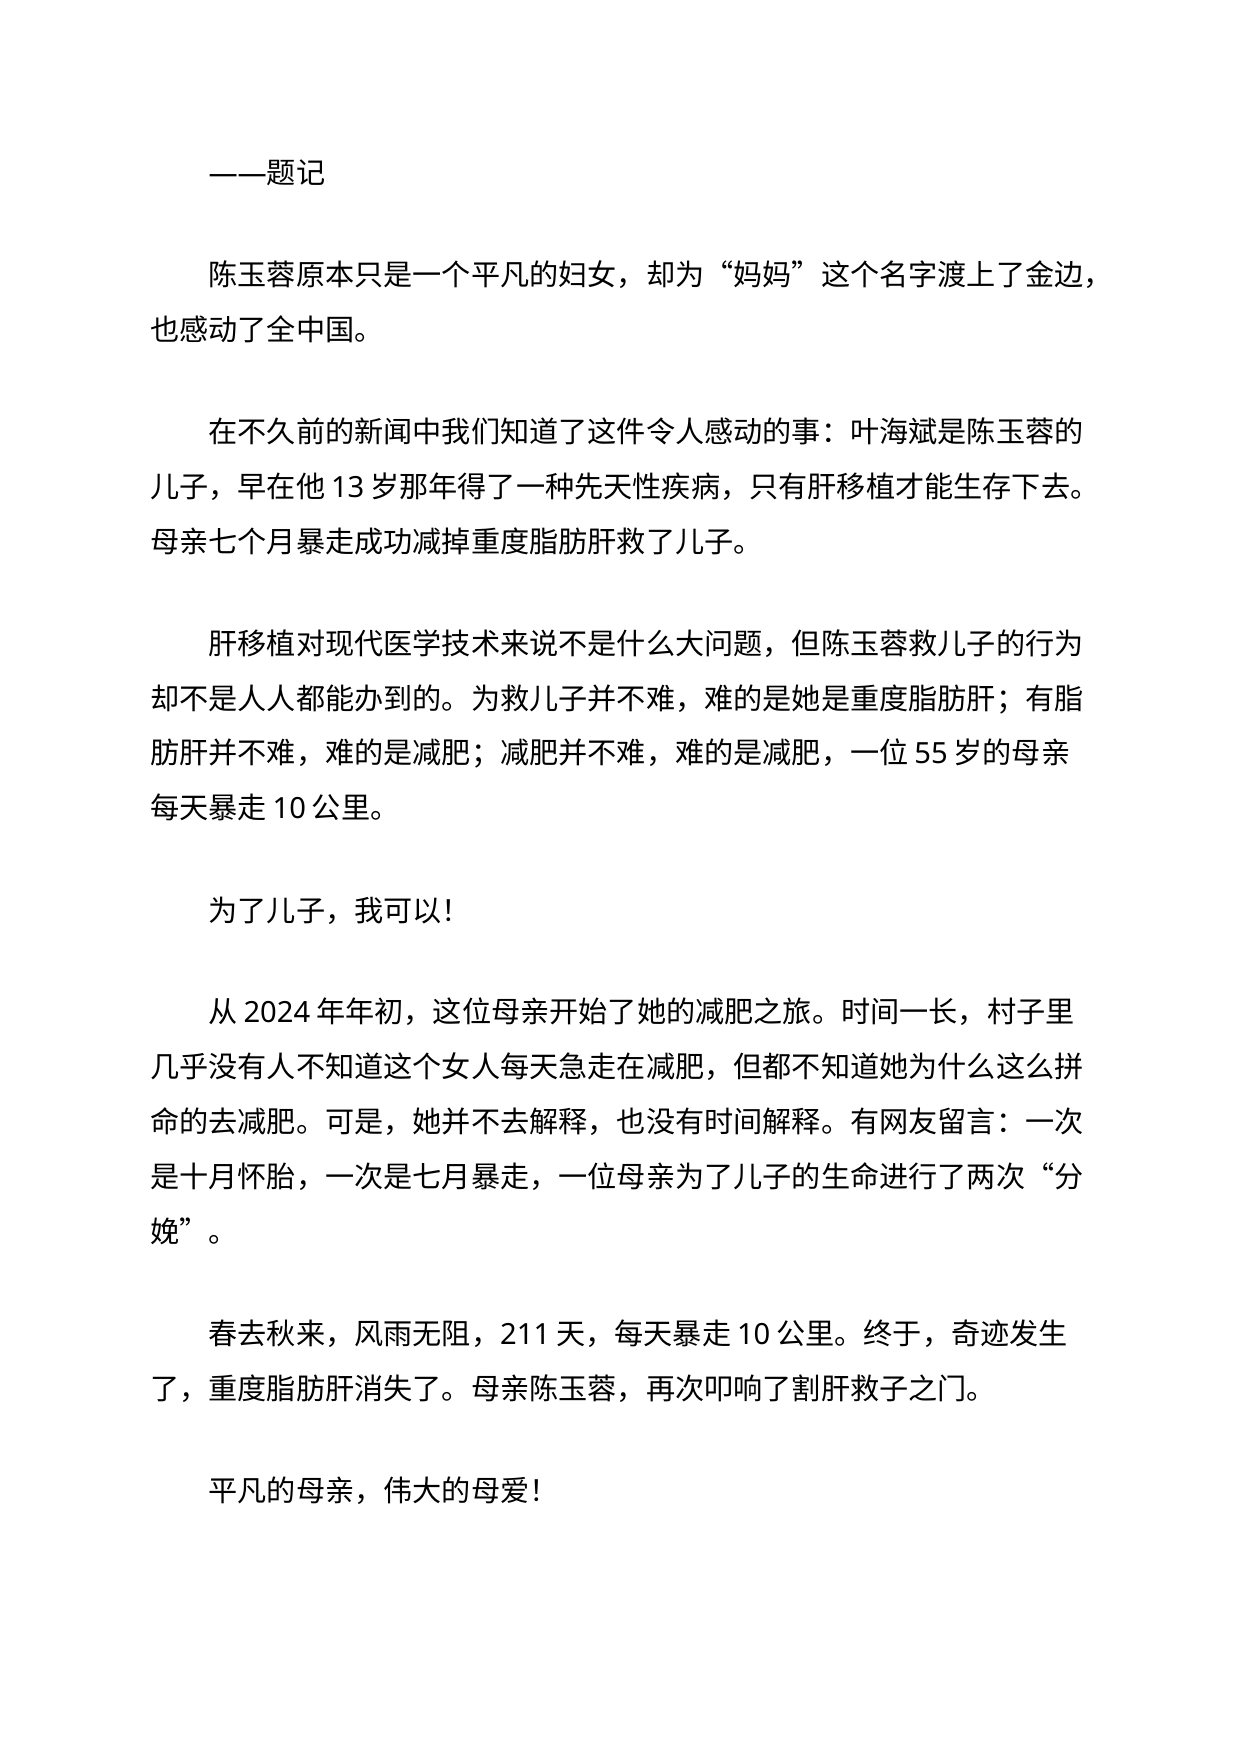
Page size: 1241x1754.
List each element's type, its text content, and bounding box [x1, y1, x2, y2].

text 平凡的母亲，伟大的母爱！ [150, 1467, 1090, 1509]
text 为了儿子，我可以！ [150, 887, 1090, 929]
text 春去秋来，风雨无阻，211天，每天暴走10公里。终于，奇迹发生了，重度脂肪肝消失了。母亲陈玉蓉，再次叩响了割肝救子之门。 [150, 1310, 1090, 1408]
text 从2024年年初，这位母亲开始了她的减肥之旅。时间一长，村子里几乎没有人不知道这个女人每天急走在减肥，但都不知道她为什么这么拼命的去减肥。可是，她并不去解释，也没有时间解释。有网友留言：一次是十月怀胎，一次是七月暴走，一位母亲为了儿子的生命进行了两次“分娩”。 [150, 989, 1090, 1251]
text 在不久前的新闻中我们知道了这件令人感动的事：叶海斌是陈玉蓉的儿子，早在他13岁那年得了一种先天性疾病，只有肝移植才能生存下去。母亲七个月暴走成功减掉重度脂肪肝救了儿子。 [150, 409, 1090, 561]
text ——题记 [150, 150, 1090, 192]
text 陈玉蓉原本只是一个平凡的妇女，却为“妈妈”这个名字渡上了金边，也感动了全中国。 [150, 252, 1090, 349]
text 肝移植对现代医学技术来说不是什么大问题，但陈玉蓉救儿子的行为却不是人人都能办到的。为救儿子并不难，难的是她是重度脂肪肝；有脂肪肝并不难，难的是减肥；减肥并不难，难的是减肥，一位55岁的母亲每天暴走10公里。 [150, 620, 1090, 827]
